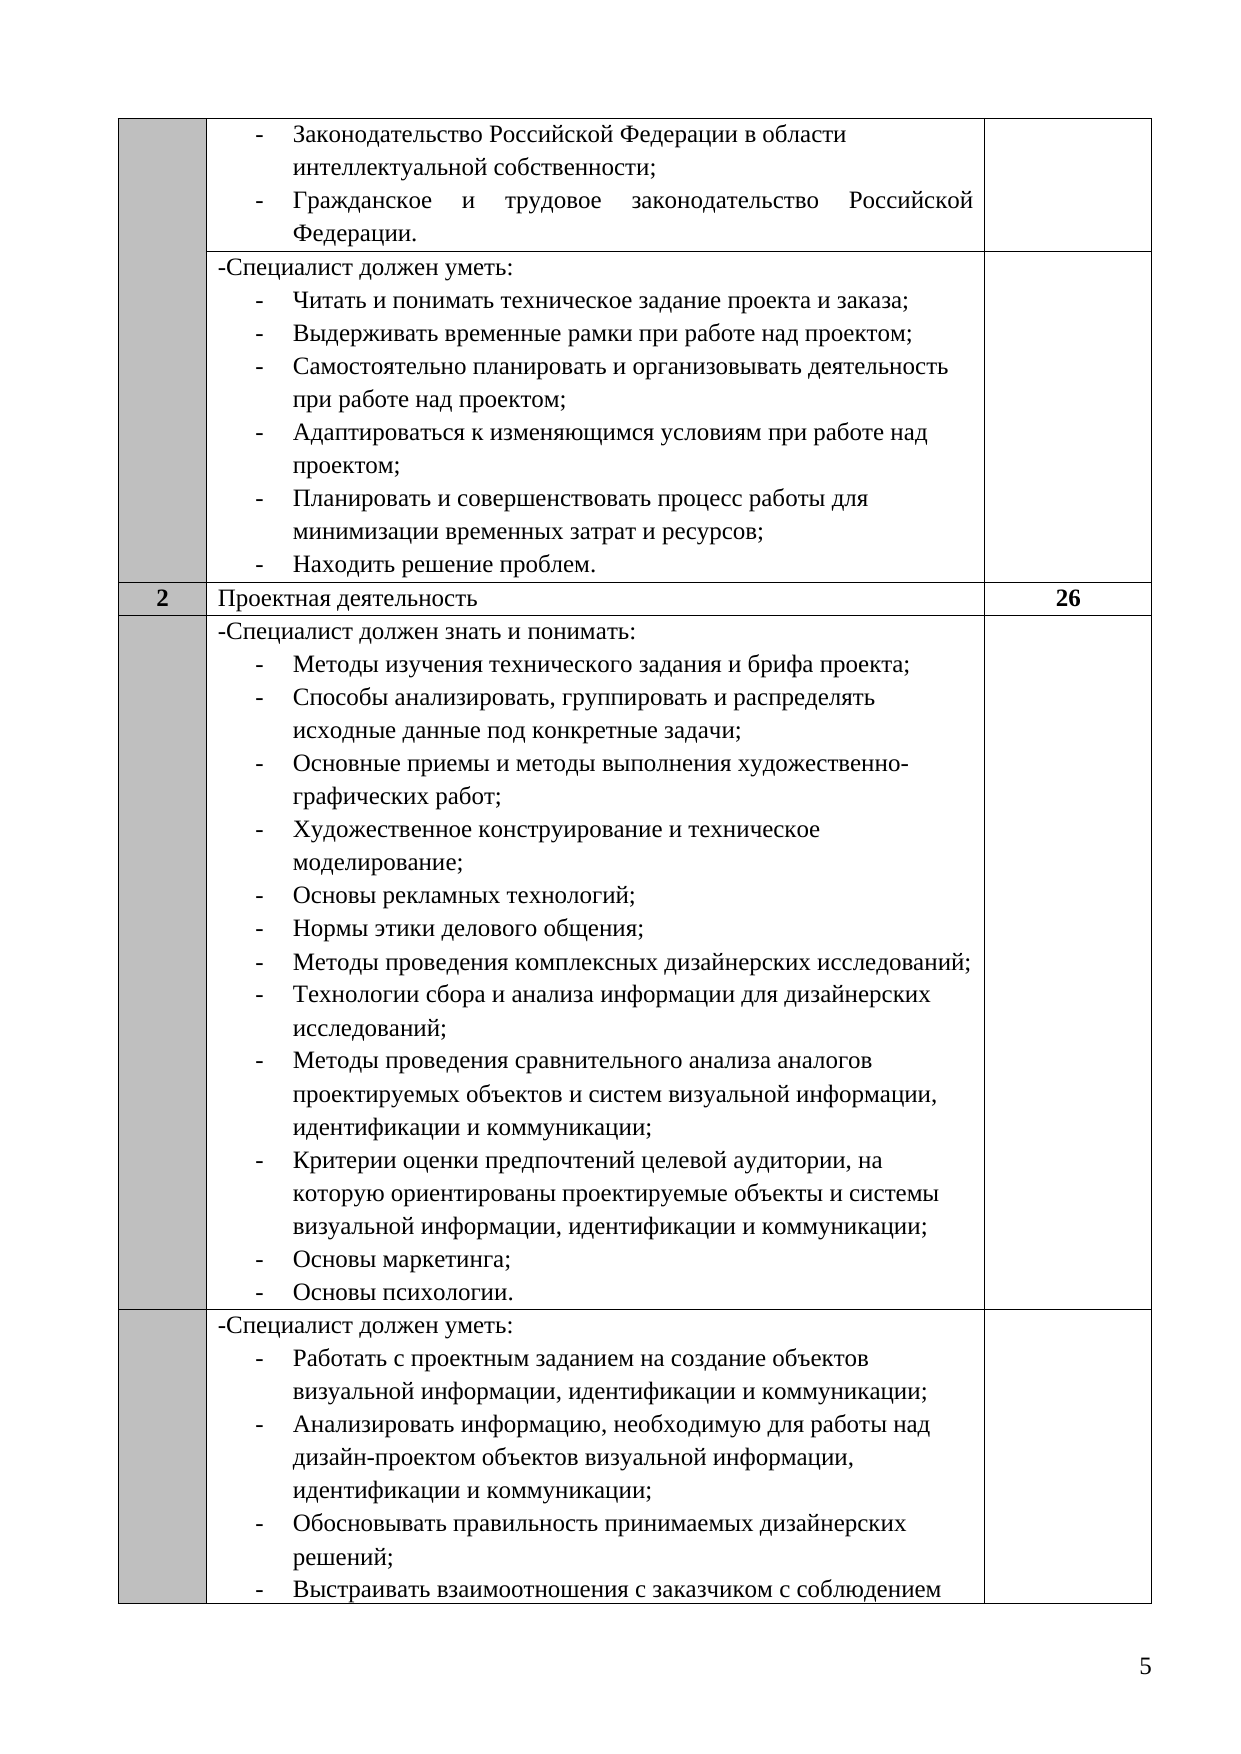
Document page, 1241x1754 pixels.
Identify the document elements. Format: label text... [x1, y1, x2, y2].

table_cell [119, 1310, 206, 1603]
table_cell 2 [119, 583, 206, 615]
table_cell -Специалист должен знать и понимать: Методы изучения технического задания и брифа проекта; Способы анализировать, группировать и распределять исходные данные под конкретные задачи; Основные приемы и методы выполнения художественно-графических работ; Художественное конструирование и техническое моделирование; Основы рекламных технологий; Нормы этики делового общения; Методы проведения комплексных дизайнерских исследований; Технологии сбора и анализа информации для дизайнерских исследований; Методы проведения сравнительного анализа аналогов проектируемых объектов и систем визуальной информации, идентификации и коммуникации; Критерии оценки предпочтений целевой аудитории, на которую ориентированы проектируемые объекты и системы визуальной информации, идентификации и коммуникации; Основы маркетинга; Основы психологии. [207, 616, 984, 1309]
table_cell -Специалист должен уметь: Читать и понимать техническое задание проекта и заказа; Выдерживать временные рамки при работе над проектом; Самостоятельно планировать и организовывать деятельность при работе над проектом; Адаптироваться к изменяющимся условиям при работе над проектом; Планировать и совершенствовать процесс работы для минимизации временных затрат и ресурсов; Находить решение проблем. [207, 252, 984, 582]
table_cell 26 [985, 583, 1151, 615]
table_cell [207, 119, 984, 251]
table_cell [207, 1310, 984, 1603]
table_cell [119, 616, 206, 1309]
table_cell Проектная деятельность [207, 583, 984, 615]
table_cell [985, 1310, 1151, 1603]
table_cell [985, 119, 1151, 251]
table_cell [985, 252, 1151, 582]
table_cell [985, 616, 1151, 1309]
